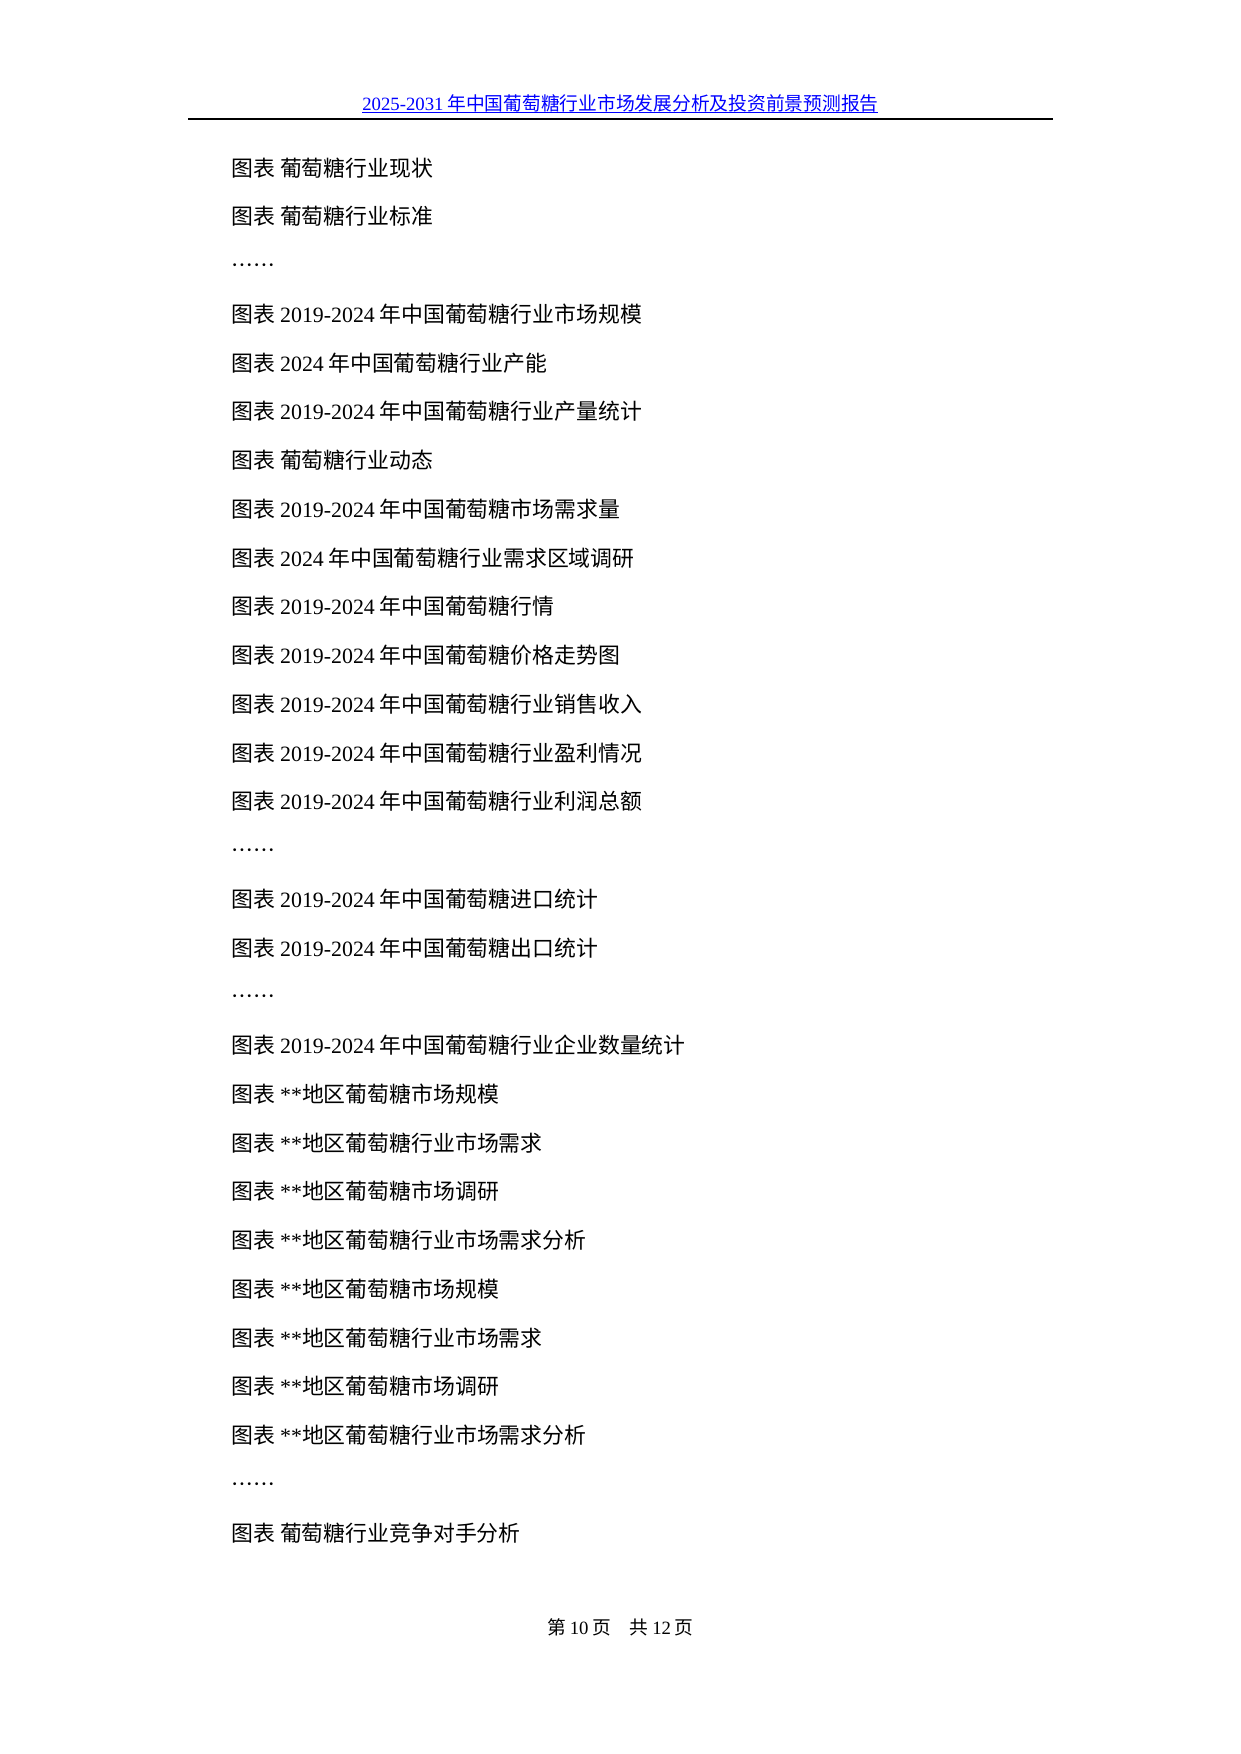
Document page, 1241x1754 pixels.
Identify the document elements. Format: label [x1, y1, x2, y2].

text [187, 150, 1053, 1548]
